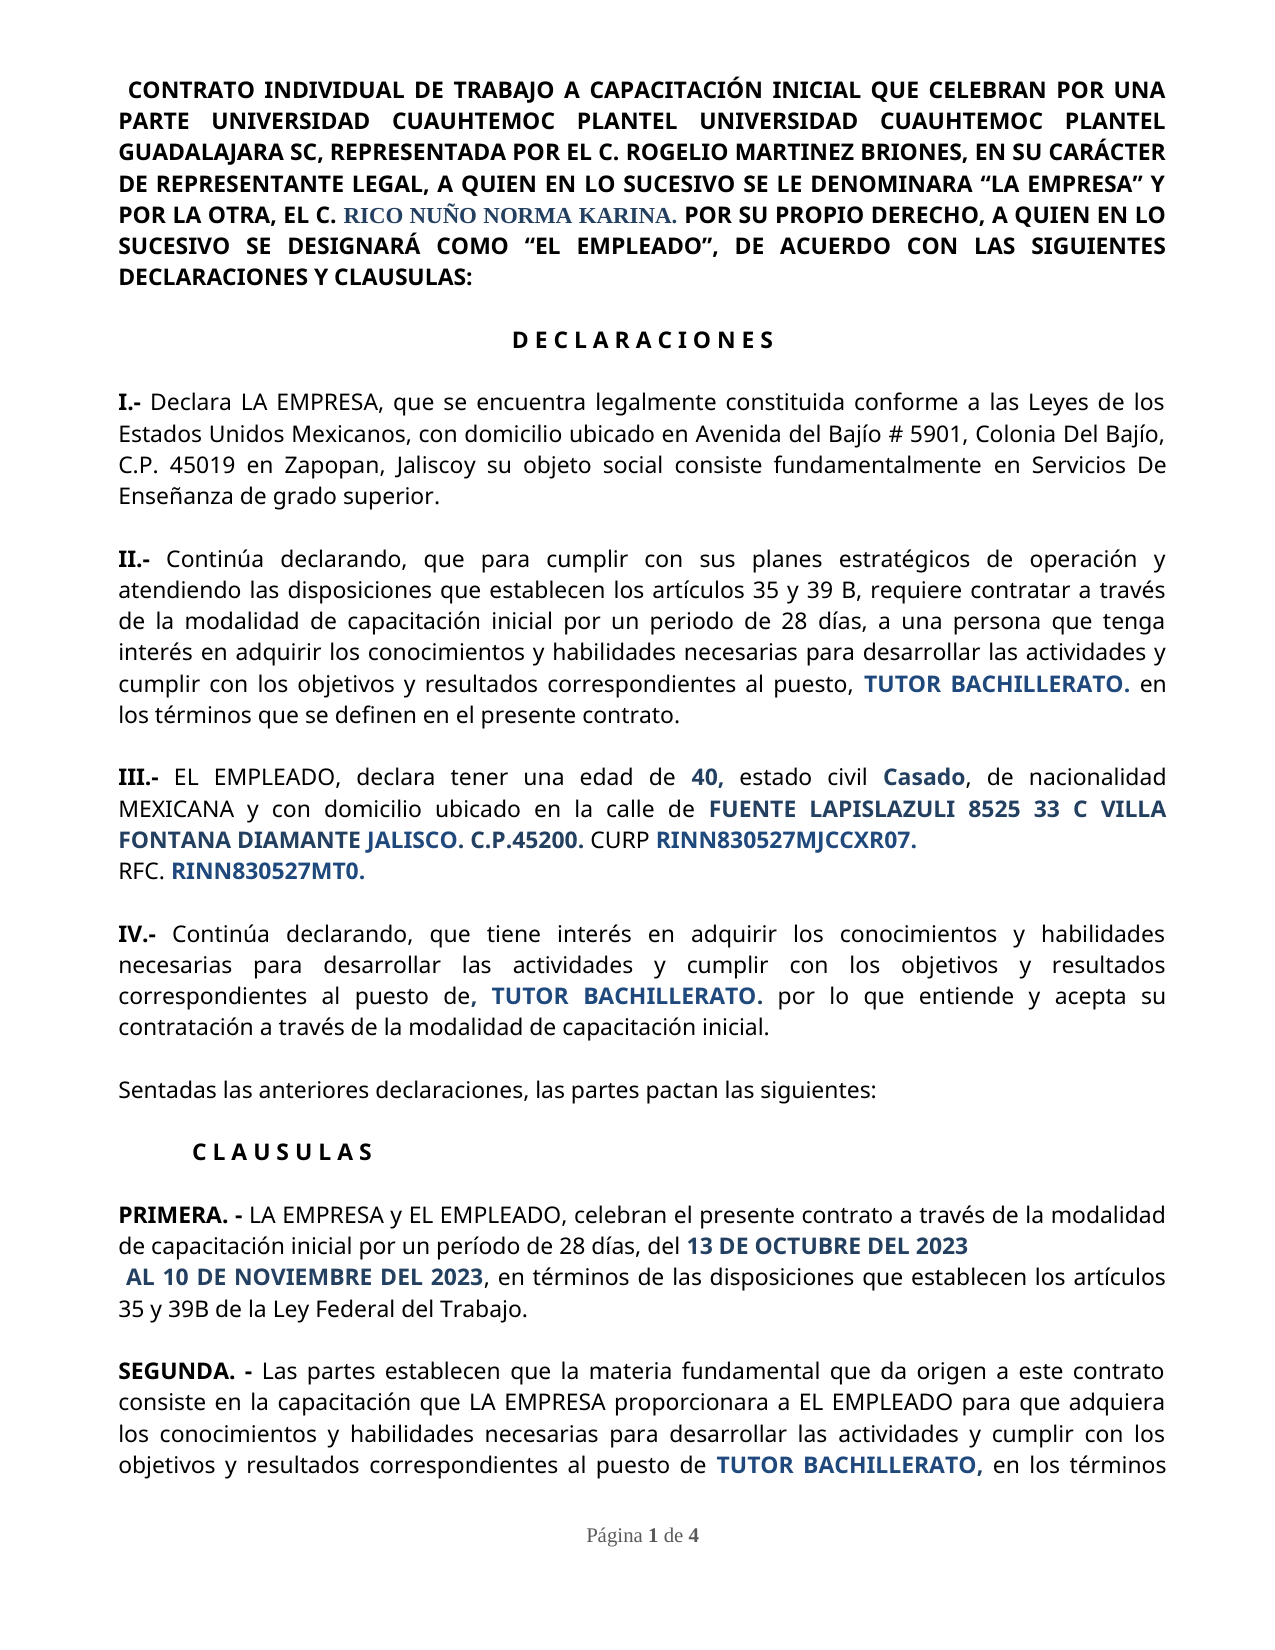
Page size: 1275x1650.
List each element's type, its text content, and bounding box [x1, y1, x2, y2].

text D E C L A R A C I O N E S [118, 324, 1167, 355]
text CONTRATO INDIVIDUAL DE TRABAJO A CAPACITACIÓN INICIAL QUE CELEBRAN POR UNA PARTE UNIVERSIDAD CUAUHTEMOC PLANTEL UNIVERSIDAD CUAUHTEMOC PLANTEL GUADALAJARA SC, REPRESENTADA POR EL C. ROGELIO MARTINEZ BRIONES, EN SU CARÁCTER DE REPRESENTANTE LEGAL, A QUIEN EN LO SUCESIVO SE LE DENOMINARA “LA EMPRESA” Y POR LA OTRA, EL C. RICO NUÑO NORMA KARINA. POR SU PROPIO DERECHO, A QUIEN EN LO SUCESIVO SE DESIGNARÁ COMO “EL EMPLEADO”, DE ACUERDO CON LAS SIGUIENTES DECLARACIONES Y CLAUSULAS: [118, 74, 1167, 293]
text IV.- Continúa declarando, que tiene interés en adquirir los conocimientos y habilidades necesarias para desarrollar las actividades y cumplir con los objetivos y resultados correspondientes al puesto de, TUTOR BACHILLERATO. por lo que entiende y acepta su contratación a través de la modalidad de capacitación inicial. [118, 918, 1167, 1043]
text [118, 1355, 1167, 1480]
text Sentadas las anteriores declaraciones, las partes pactan las siguientes: [118, 1074, 1167, 1105]
text RFC. RINN830527MT0. [118, 855, 1167, 886]
text I.- Declara LA EMPRESA, que se encuentra legalmente constituida conforme a las Leyes de los Estados Unidos Mexicanos, con domicilio ubicado en Avenida del Bajío # 5901, Colonia Del Bajío, C.P. 45019 en Zapopan, Jalisco y su objeto social consiste fundamentalmente en Servicios De Enseñanza de grado superior. [118, 386, 1167, 511]
text PRIMERA. - LA EMPRESA y EL EMPLEADO, celebran el presente contrato a través de la modalidad de capacitación inicial por un período de 28 días, del 13 DE OCTUBRE DEL 2023 [118, 1199, 1167, 1261]
text II.- Continúa declarando, que para cumplir con sus planes estratégicos de operación y atendiendo las disposiciones que establecen los artículos 35 y 39 B, requiere contratar a través de la modalidad de capacitación inicial por un periodo de 28 días, a una persona que tenga interés en adquirir los conocimientos y habilidades necesarias para desarrollar las actividades y cumplir con los objetivos y resultados correspondientes al puesto, TUTOR BACHILLERATO. en los términos que se definen en el presente contrato. [118, 543, 1167, 730]
text AL 10 DE NOVIEMBRE DEL 2023, en términos de las disposiciones que establecen los artículos 35 y 39B de la Ley Federal del Trabajo. [118, 1261, 1167, 1324]
text III.- EL EMPLEADO, declara tener una edad de 40, estado civil Casado, de nacionalidad MEXICANA y con domicilio ubicado en la calle de FUENTE LAPISLAZULI 8525 33 C VILLA FONTANA DIAMANTE JALISCO. C.P.45200. CURP RINN830527MJCCXR07. [118, 761, 1167, 855]
text C L A U S U L A S [118, 1136, 1167, 1168]
